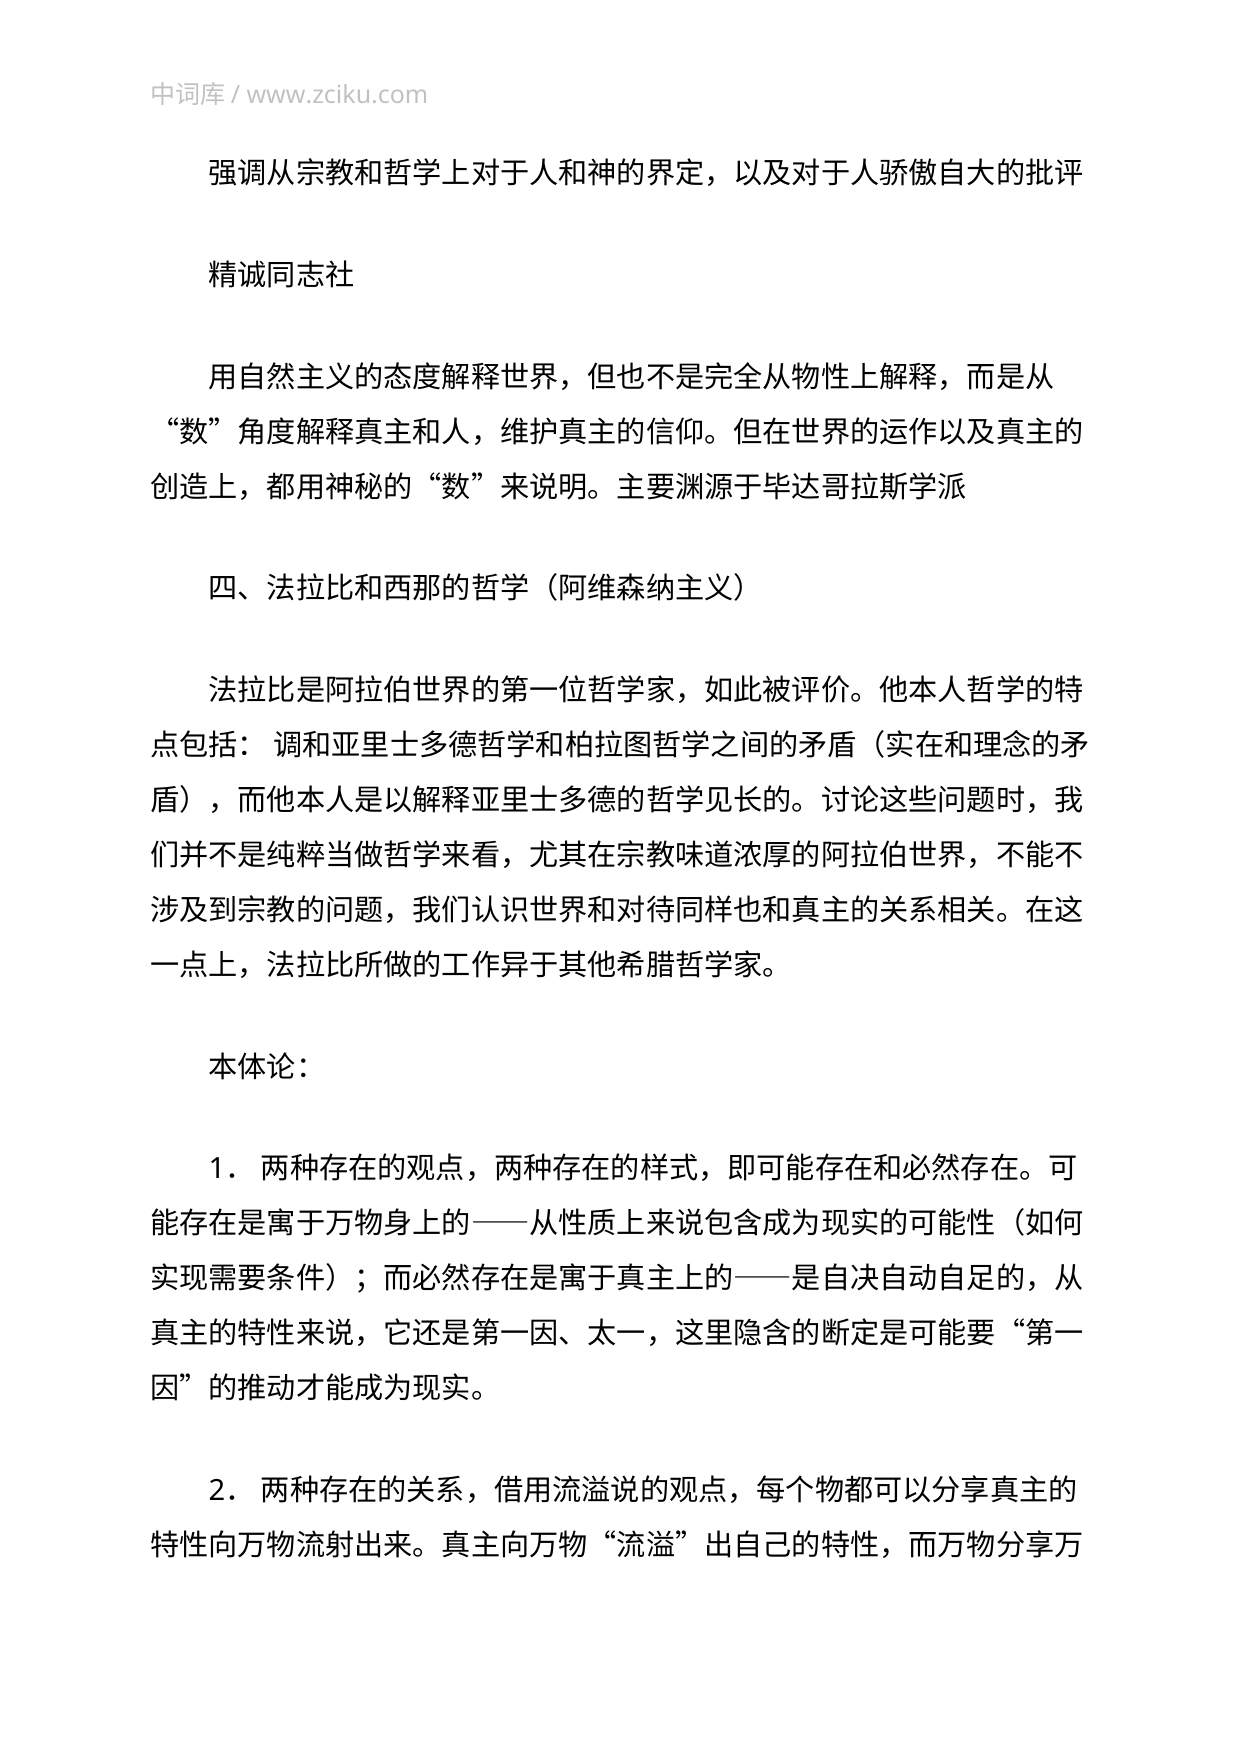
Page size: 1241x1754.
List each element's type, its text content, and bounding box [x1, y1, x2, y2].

text 法拉比是阿拉伯世界的第一位哲学家，如此被评价。他本人哲学的特点包括： 调和亚里士多德哲学和柏拉图哲学之间的矛盾（实在和理念的矛盾），而他本人是以解释亚里士多德的哲学见长的。讨论这些问题时，我们并不是纯粹当做哲学来看，尤其在宗教味道浓厚的阿拉伯世界，不能不涉及到宗教的问题，我们认识世界和对待同样也和真主的关系相关。在这一点上，法拉比所做的工作异于其他希腊哲学家。 [150, 667, 1090, 984]
text 本体论： [150, 1043, 1090, 1085]
text 精诚同志社 [150, 252, 1090, 294]
text 四、法拉比和西那的哲学（阿维森纳主义） [150, 565, 1090, 607]
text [150, 1466, 1090, 1564]
text 1． 两种存在的观点，两种存在的样式，即可能存在和必然存在。可能存在是寓于万物身上的——从性质上来说包含成为现实的可能性（如何实现需要条件）；而必然存在是寓于真主上的——是自决自动自足的，从真主的特性来说，它还是第一因、太一，这里隐含的断定是可能要“第一因”的推动才能成为现实。 [150, 1145, 1090, 1407]
text 强调从宗教和哲学上对于人和神的界定，以及对于人骄傲自大的批评 [150, 150, 1090, 192]
text 用自然主义的态度解释世界，但也不是完全从物性上解释，而是从“数”角度解释真主和人，维护真主的信仰。但在世界的运作以及真主的创造上，都用神秘的“数”来说明。主要渊源于毕达哥拉斯学派 [150, 353, 1090, 506]
